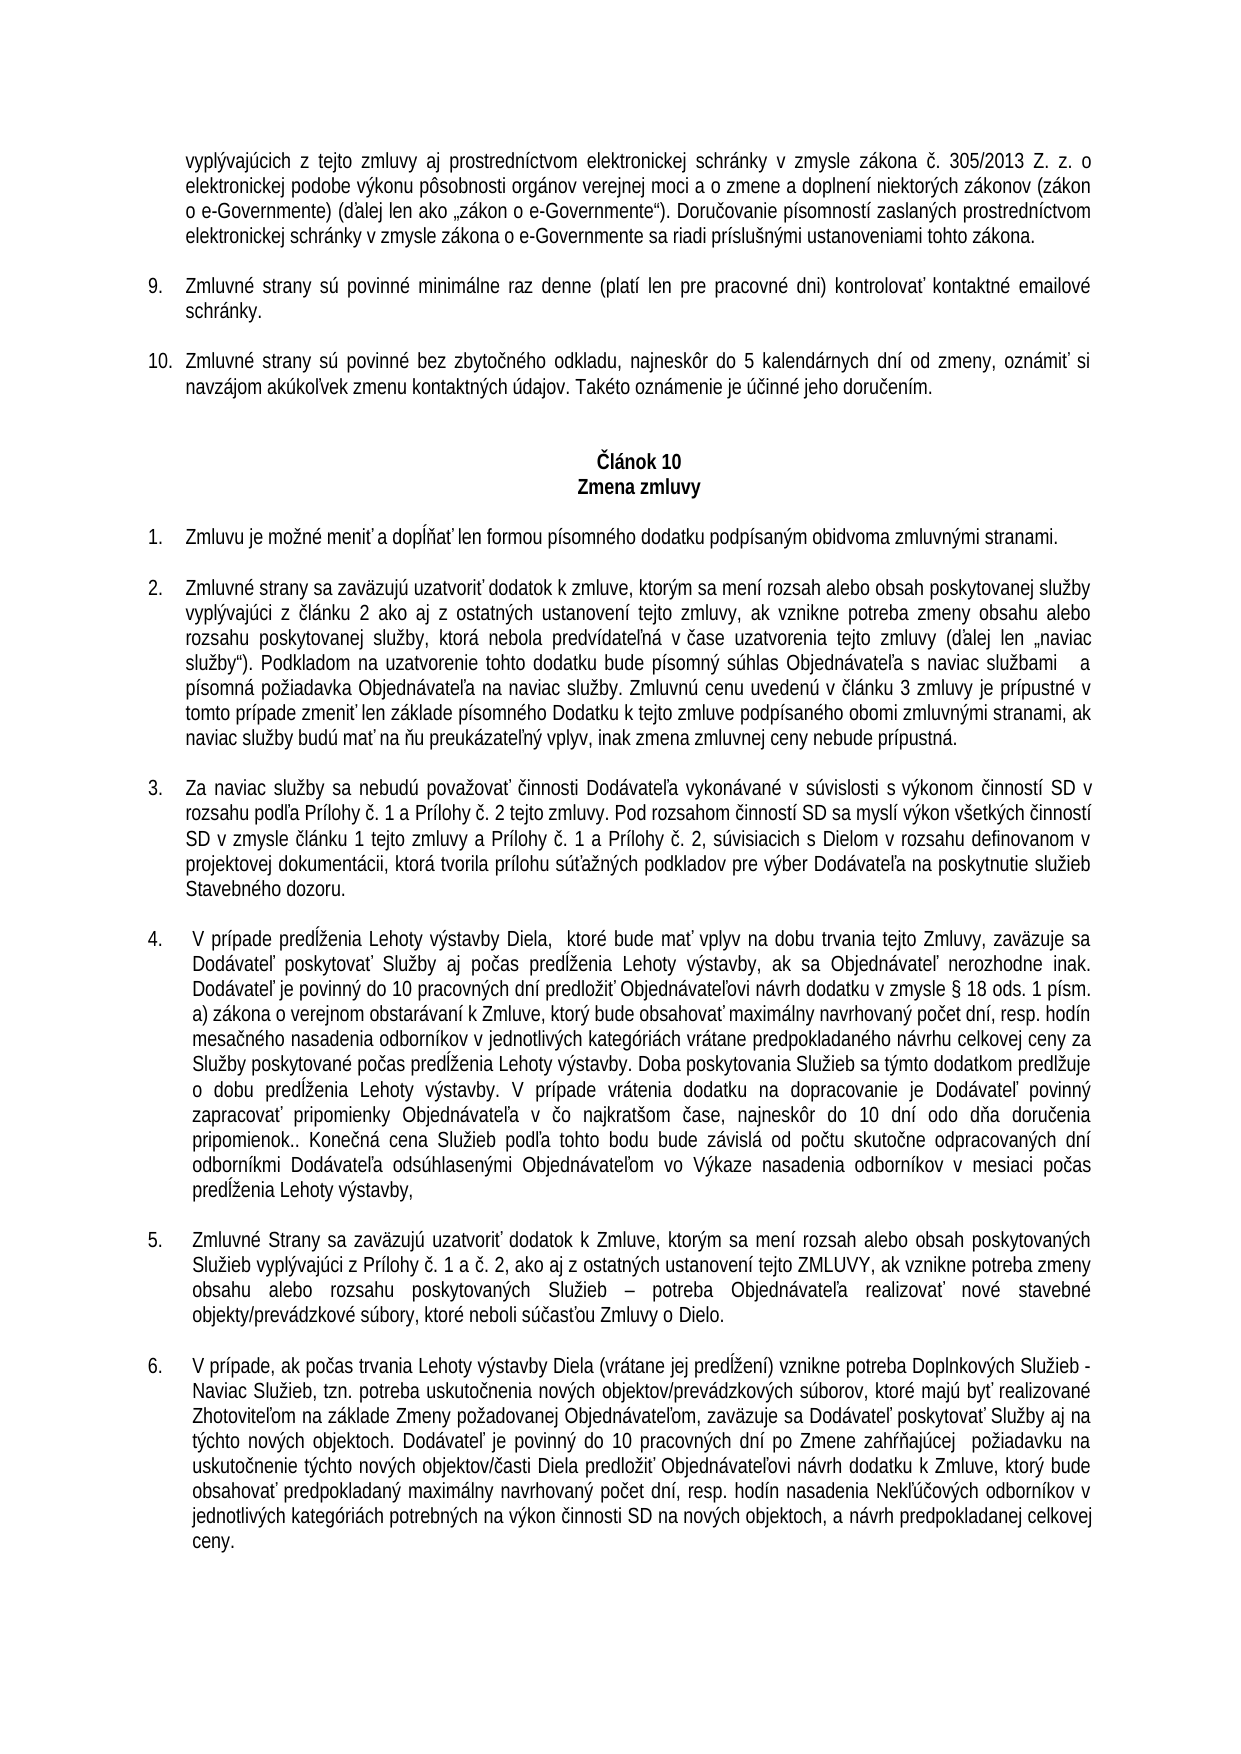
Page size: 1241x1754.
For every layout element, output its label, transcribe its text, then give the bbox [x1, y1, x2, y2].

list V prípade predĺženia Lehoty výstavby Diela, ktoré bude mať vplyv na dobu trvania tejto Zmluvy, zaväzuje sa Dodávateľ poskytovať Služby aj počas predĺženia Lehoty výstavby, ak sa Objednávateľ nerozhodne inak. Dodávateľ je povinný do 10 pracovných dní predložiť Objednávateľovi návrh dodatku v zmysle § 18 ods. 1 písm. a) zákona o verejnom obstarávaní k Zmluve, ktorý bude obsahovať maximálny navrhovaný počet dní, resp. hodín mesačného nasadenia odborníkov v jednotlivých kategóriách vrátane predpokladaného návrhu celkovej ceny za Služby poskytované počas predĺženia Lehoty výstavby. Doba poskytovania Služieb sa týmto dodatkom predlžuje o dobu predĺženia Lehoty výstavby. V prípade vrátenia dodatku na dopracovanie je Dodávateľ povinný zapracovať pripomienky Objednávateľa v čo najkratšom čase, najneskôr do 10 dní odo dňa doručenia pripomienok.. Konečná cena Služieb podľa tohto bodu bude závislá od počtu skutočne odpracovaných dní odborníkmi Dodávateľa odsúhlasenými Objednávateľom vo Výkaze nasadenia odborníkov v mesiaci počas predĺženia Lehoty výstavby, [148, 926, 1093, 1202]
list Za naviac služby sa nebudú považovať činnosti Dodávateľa vykonávané v súvislosti s výkonom činností SD v rozsahu podľa Prílohy č. 1 a Prílohy č. 2 tejto zmluvy. Pod rozsahom činností SD sa myslí výkon všetkých činností SD v zmysle článku 1 tejto zmluvy a Prílohy č. 1 a Prílohy č. 2, súvisiacich s Dielom v rozsahu definovanom v projektovej dokumentácii, ktorá tvorila prílohu súťažných podkladov pre výber Dodávateľa na poskytnutie služieb Stavebného dozoru. [148, 775, 1093, 901]
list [148, 148, 1093, 248]
list Zmluvu je možné meniť a dopĺňať len formou písomného dodatku podpísaným obidvoma zmluvnými stranami. [148, 524, 1093, 549]
list Zmluvné strany sa zaväzujú uzatvoriť dodatok k zmluve, ktorým sa mení rozsah alebo obsah poskytovanej služby vyplývajúci z článku 2 ako aj z ostatných ustanovení tejto zmluvy, ak vznikne potreba zmeny obsahu alebo rozsahu poskytovanej služby, ktorá nebola predvídateľná v čase uzatvorenia tejto zmluvy (ďalej len „naviac služby“). Podkladom na uzatvorenie tohto dodatku bude písomný súhlas Objednávateľa s naviac službami a písomná požiadavka Objednávateľa na naviac služby. Zmluvnú cenu uvedenú v článku 3 zmluvy je prípustné v tomto prípade zmeniť len základe písomného Dodatku k tejto zmluve podpísaného obomi zmluvnými stranami, ak naviac služby budú mať na ňu preukázateľný vplyv, inak zmena zmluvnej ceny nebude prípustná. [148, 574, 1093, 750]
list Zmluvné Strany sa zaväzujú uzatvoriť dodatok k Zmluve, ktorým sa mení rozsah alebo obsah poskytovaných Služieb vyplývajúci z Prílohy č. 1 a č. 2, ako aj z ostatných ustanovení tejto ZMLUVY, ak vznikne potreba zmeny obsahu alebo rozsahu poskytovaných Služieb – potreba Objednávateľa realizovať nové stavebné objekty/prevádzkové súbory, ktoré neboli súčasťou Zmluvy o Dielo. [148, 1227, 1093, 1327]
subtitle Článok 10 [185, 449, 1093, 474]
list Zmluvné strany sú povinné bez zbytočného odkladu, najneskôr do 5 kalendárnych dní od zmeny, oznámiť si navzájom akúkoľvek zmenu kontaktných údajov. Takéto oznámenie je účinné jeho doručením. [148, 348, 1093, 399]
list V prípade, ak počas trvania Lehoty výstavby Diela (vrátane jej predĺžení) vznikne potreba Doplnkových Služieb - Naviac Služieb, tzn. potreba uskutočnenia nových objektov/prevádzkových súborov, ktoré majú byť realizované Zhotoviteľom na základe Zmeny požadovanej Objednávateľom, zaväzuje sa Dodávateľ poskytovať Služby aj na týchto nových objektoch. Dodávateľ je povinný do 10 pracovných dní po Zmene zahŕňajúcej požiadavku na uskutočnenie týchto nových objektov/časti Diela predložiť Objednávateľovi návrh dodatku k Zmluve, ktorý bude obsahovať predpokladaný maximálny navrhovaný počet dní, resp. hodín nasadenia Nekľúčových odborníkov v jednotlivých kategóriách potrebných na výkon činnosti SD na nových objektoch, a návrh predpokladanej celkovej ceny. [148, 1353, 1093, 1553]
list Zmluvné strany sú povinné minimálne raz denne (platí len pre pracovné dni) kontrolovať kontaktné emailové schránky. [148, 273, 1093, 323]
subtitle Zmena zmluvy [185, 474, 1093, 499]
